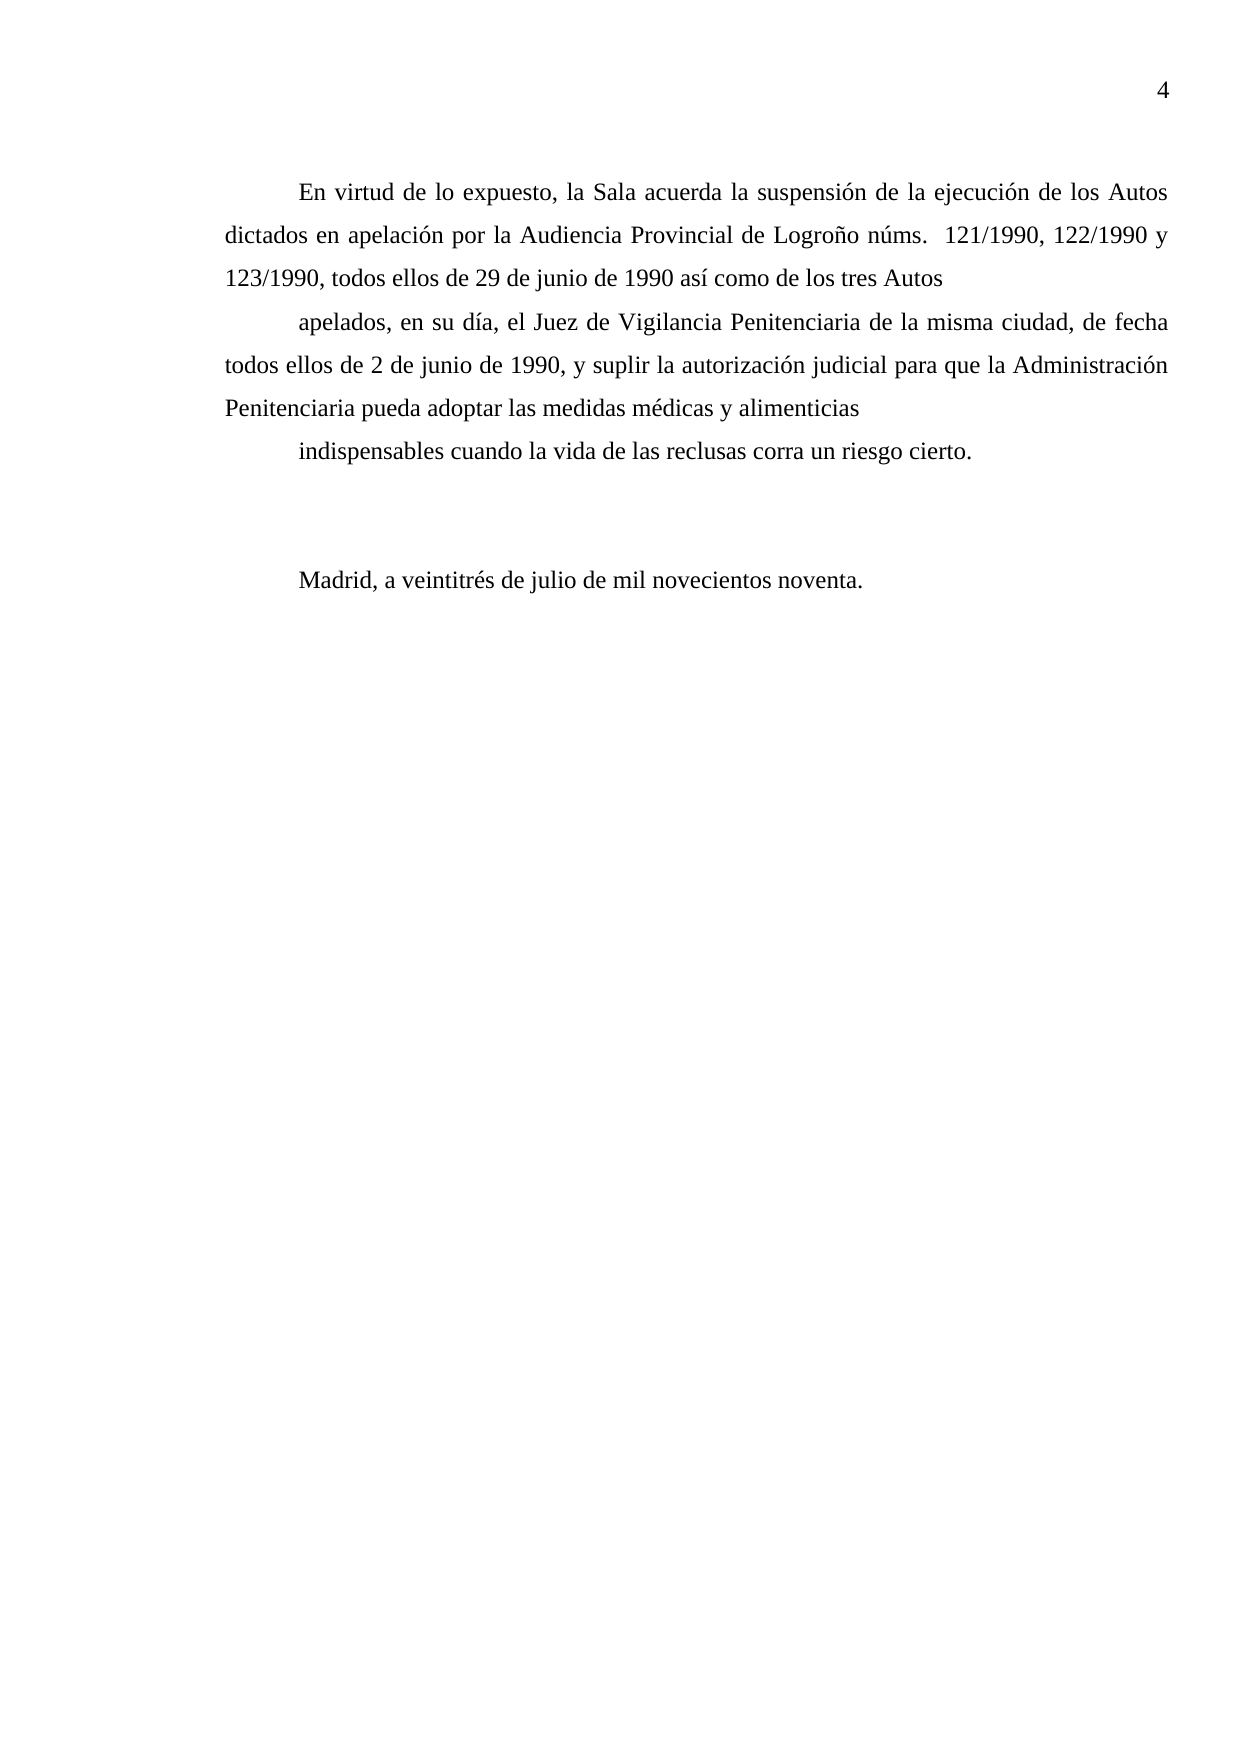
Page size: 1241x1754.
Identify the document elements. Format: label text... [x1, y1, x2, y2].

text indispensables cuando la vida de las reclusas corra un riesgo cierto. [224, 436, 1169, 465]
text En virtud de lo expuesto, la Sala acuerda la suspensión de la ejecución de los Autos dictados en apelación por la Audiencia Provincial de Logroño núms. 121/1990, 122/1990 y 123/1990, todos ellos de 29 de junio de 1990 así como de los tres Autos [224, 177, 1169, 292]
text apelados, en su día, el Juez de Vigilancia Penitenciaria de la misma ciudad, de fecha todos ellos de 2 de junio de 1990, y suplir la autorización judicial para que la Administración Penitenciaria pueda adoptar las medidas médicas y alimenticias [224, 307, 1169, 422]
text Madrid, a veintitrés de julio de mil novecientos noventa. [224, 565, 1169, 594]
